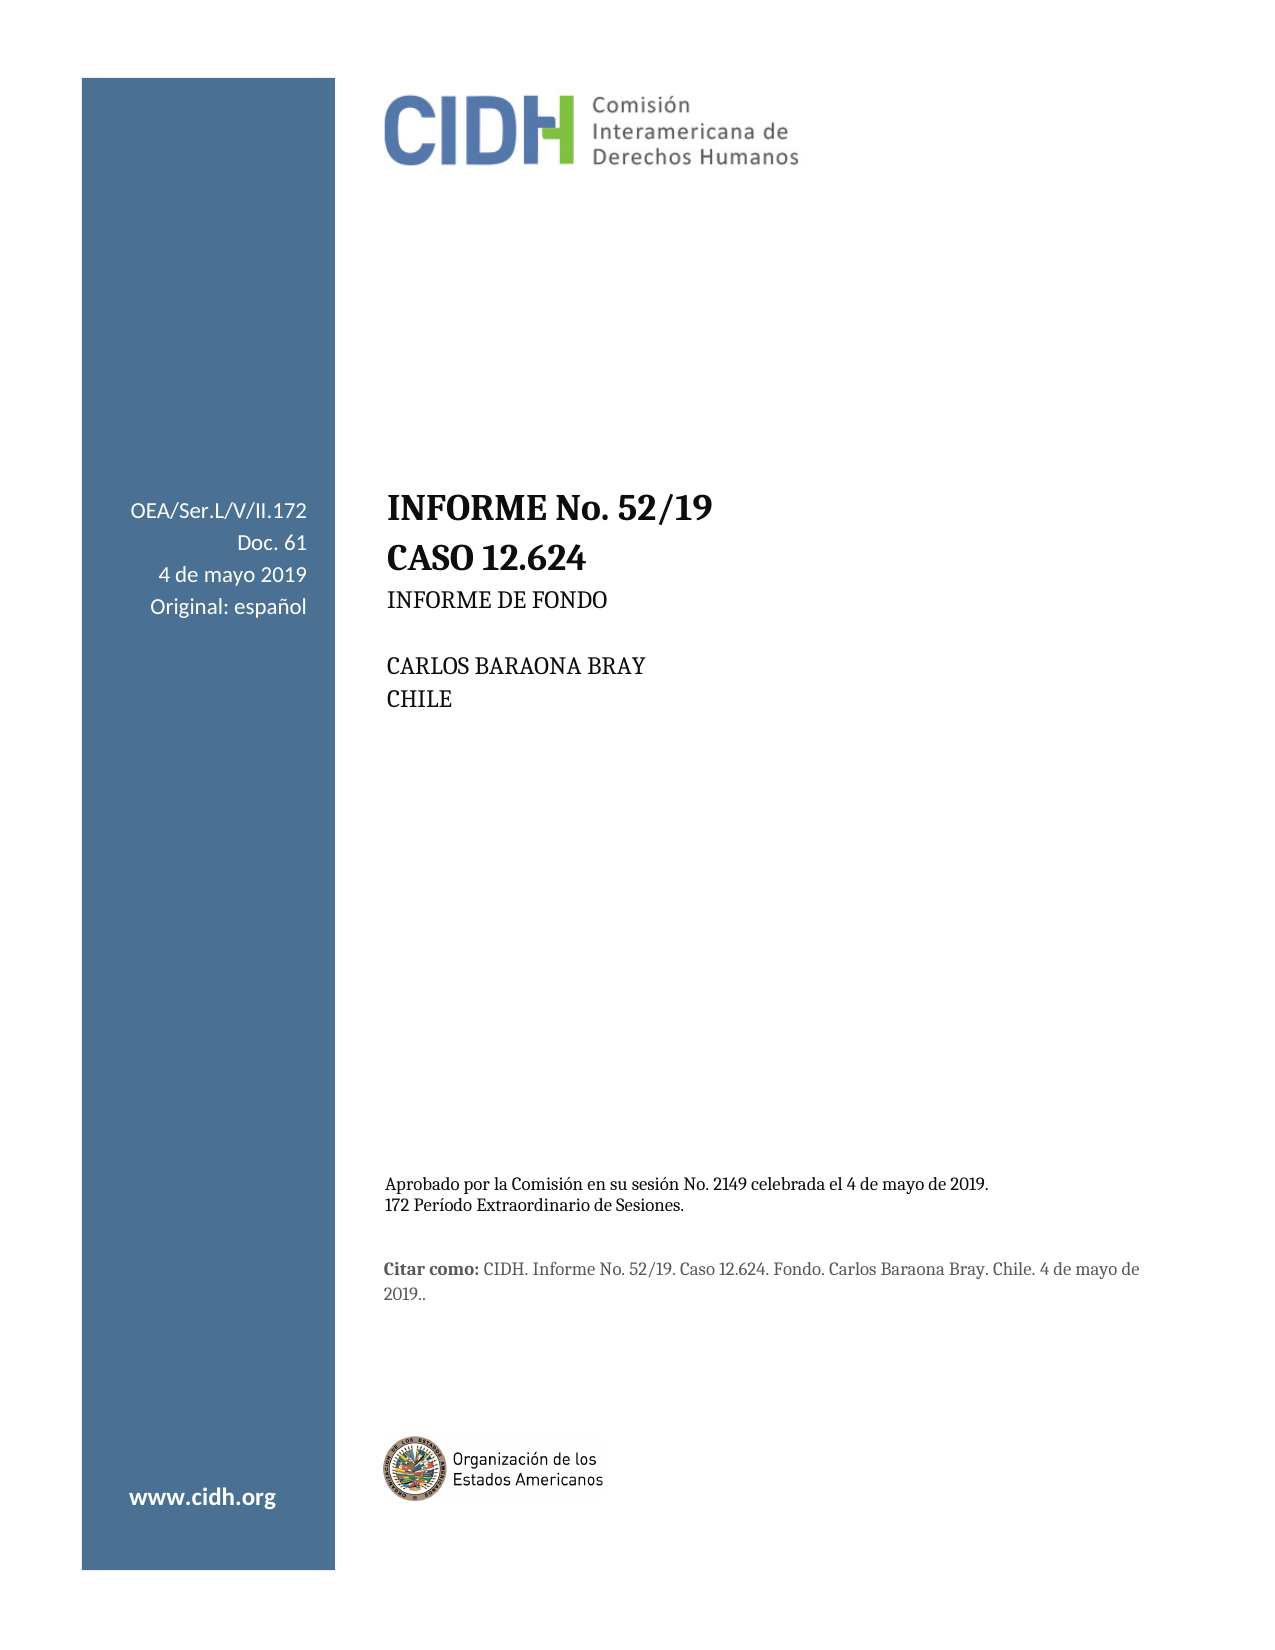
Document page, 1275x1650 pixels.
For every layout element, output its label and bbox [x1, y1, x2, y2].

picture [375, 87, 810, 172]
picture [383, 1436, 603, 1501]
